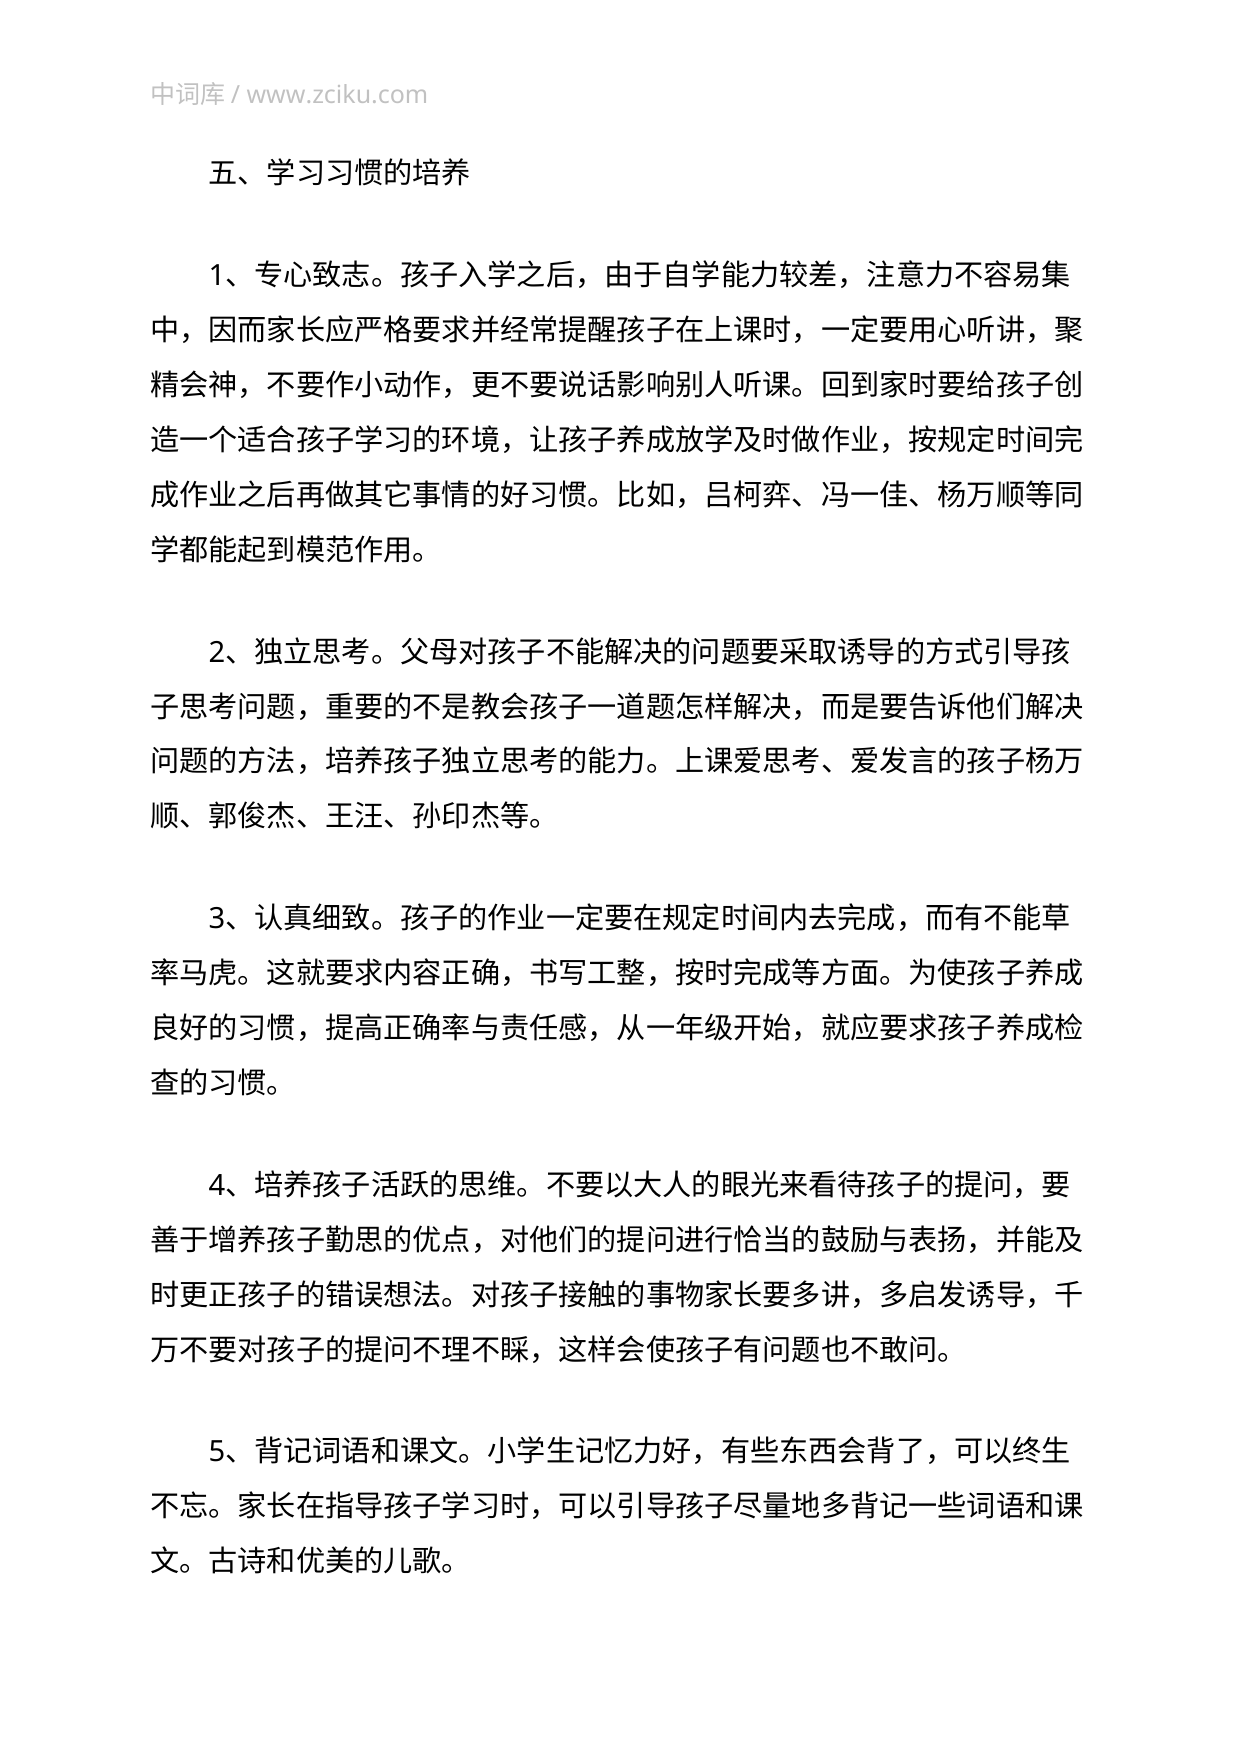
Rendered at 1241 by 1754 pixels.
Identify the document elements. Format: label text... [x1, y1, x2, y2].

text 5、背记词语和课文。小学生记忆力好，有些东西会背了，可以终生不忘。家长在指导孩子学习时，可以引导孩子尽量地多背记一些词语和课文。古诗和优美的儿歌。 [150, 1428, 1090, 1580]
text 1、专心致志。孩子入学之后，由于自学能力较差，注意力不容易集中，因而家长应严格要求并经常提醒孩子在上课时，一定要用心听讲，聚精会神，不要作小动作，更不要说话影响别人听课。回到家时要给孩子创造一个适合孩子学习的环境，让孩子养成放学及时做作业，按规定时间完成作业之后再做其它事情的好习惯。比如，吕柯弈、冯一佳、杨万顺等同学都能起到模范作用。 [150, 252, 1090, 569]
text 2、独立思考。父母对孩子不能解决的问题要采取诱导的方式引导孩子思考问题，重要的不是教会孩子一道题怎样解决，而是要告诉他们解决问题的方法，培养孩子独立思考的能力。上课爱思考、爱发言的孩子杨万顺、郭俊杰、王汪、孙印杰等。 [150, 628, 1090, 835]
text 五、学习习惯的培养 [150, 150, 1090, 192]
text 3、认真细致。孩子的作业一定要在规定时间内去完成，而有不能草率马虎。这就要求内容正确，书写工整，按时完成等方面。为使孩子养成良好的习惯，提高正确率与责任感，从一年级开始，就应要求孩子养成检查的习惯。 [150, 895, 1090, 1102]
text 4、培养孩子活跃的思维。不要以大人的眼光来看待孩子的提问，要善于增养孩子勤思的优点，对他们的提问进行恰当的鼓励与表扬，并能及时更正孩子的错误想法。对孩子接触的事物家长要多讲，多启发诱导，千万不要对孩子的提问不理不睬，这样会使孩子有问题也不敢问。 [150, 1161, 1090, 1368]
